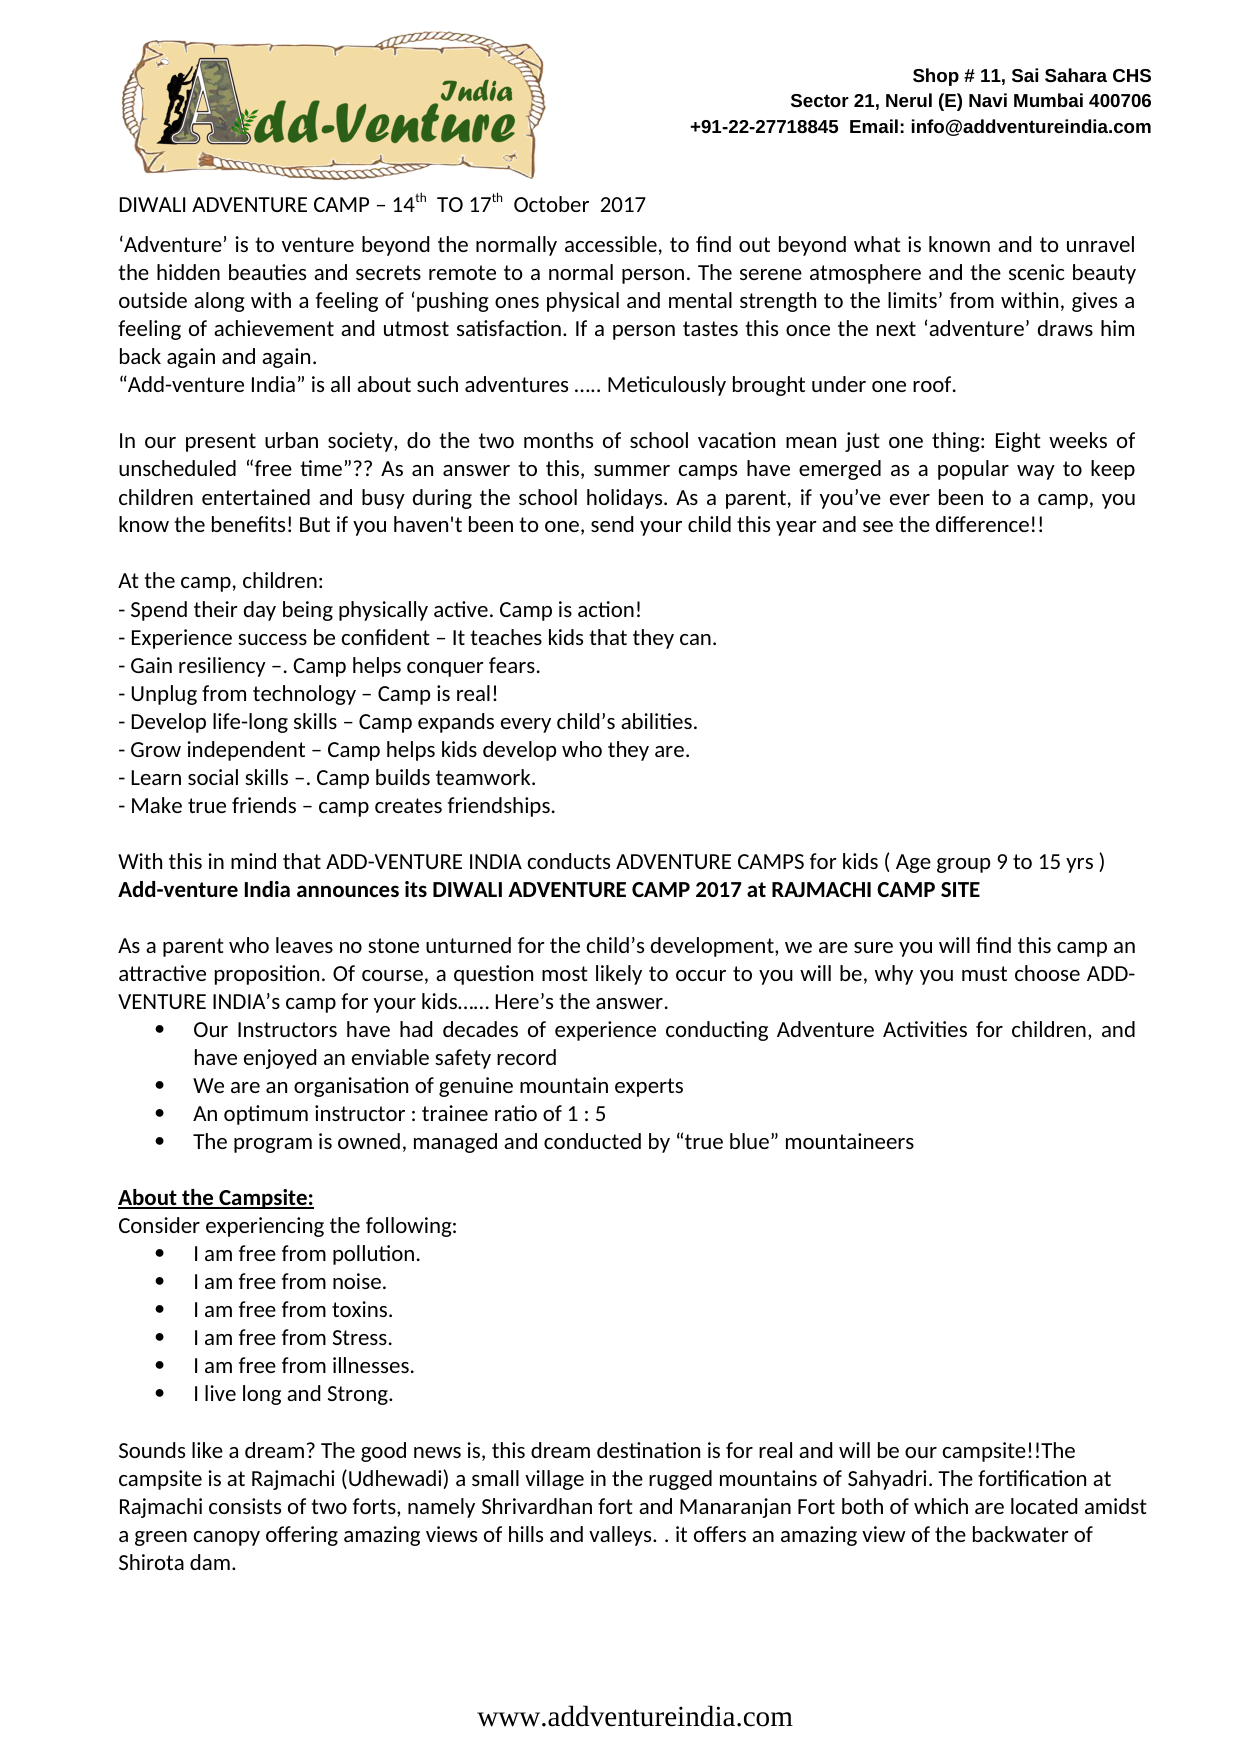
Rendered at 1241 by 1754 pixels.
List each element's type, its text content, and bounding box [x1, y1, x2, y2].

text Consider experiencing the following: [118, 1211, 1152, 1239]
picture [100, 17, 564, 194]
text As a parent who leaves no stone unturned for the child’s development, we are sure you will find this camp an attractive proposition. Of course, a question most likely to occur to you will be, why you must choose ADD-VENTURE INDIA’s camp for your kids…… Here’s the answer. [118, 931, 1138, 1015]
list I am free from toxins. [156, 1295, 1152, 1323]
list Our Instructors have had decades of experience conducting Adventure Activities for children, and have enjoyed an enviable safety record [156, 1015, 1138, 1071]
text Sounds like a dream? The good news is, this dream destination is for real and will be our campsite!!The campsite is at Rajmachi (Udhewadi) a small village in the rugged mountains of Sahyadri. The fortification at Rajmachi consists of two forts, namely Shrivardhan fort and Manaranjan Fort both of which are located amidst a green canopy offering amazing views of hills and valleys. . it offers an amazing view of the backwater of Shirota dam. [118, 1436, 1152, 1577]
text Add-venture India announces its DIWALI ADVENTURE CAMP 2017 at RAJMACHI CAMP SITE [118, 875, 1138, 903]
list I am free from pollution. [156, 1239, 1152, 1267]
text ‘Adventure’ is to venture beyond the normally accessible, to find out beyond what is known and to unravel the hidden beauties and secrets remote to a normal person. The serene atmosphere and the scenic beauty outside along with a feeling of ‘pushing ones physical and mental strength to the limits’ from within, gives a feeling of achievement and utmost satisfaction. If a person tastes this once the next ‘adventure’ draws him back again and again. [118, 230, 1138, 371]
list The program is owned, managed and conducted by “true blue” mountaineers [156, 1127, 1138, 1155]
list I am free from noise. [156, 1267, 1152, 1295]
text With this in mind that ADD-VENTURE INDIA conducts ADVENTURE CAMPS for kids ( Age group 9 to 15 yrs ) [118, 847, 1138, 875]
list I am free from illnesses. [156, 1351, 1152, 1379]
text “Add-venture India” is all about such adventures ….. Meticulously brought under one roof. [118, 371, 1138, 398]
text At the camp, children: - Spend their day being physically active. Camp is action! - Experience success be confident – It teaches kids that they can. - Gain resiliency –. Camp helps conquer fears. - Unplug from technology – Camp is real! - Develop life-long skills – Camp expands every child’s abilities. - Grow independent – Camp helps kids develop who they are. - Learn social skills –. Camp builds teamwork. - Make true friends – camp creates friendships. [118, 567, 1138, 819]
text About the Campsite: [118, 1183, 1152, 1211]
list I live long and Strong. [156, 1379, 1152, 1407]
list We are an organisation of genuine mountain experts [156, 1071, 1138, 1099]
list I am free from Stress. [156, 1323, 1152, 1351]
text In our present urban society, do the two months of school vacation mean just one thing: Eight weeks of unscheduled “free time”?? As an answer to this, summer camps have emerged as a popular way to keep children entertained and busy during the school holidays. As a parent, if you’ve ever been to a camp, you know the benefits! But if you haven't been to one, send your child this year and see the difference!! [118, 427, 1138, 539]
list An optimum instructor : trainee ratio of 1 : 5 [156, 1099, 1138, 1127]
subtitle DIWALI ADVENTURE CAMP – 14th TO 17th October 2017 [118, 190, 1138, 218]
